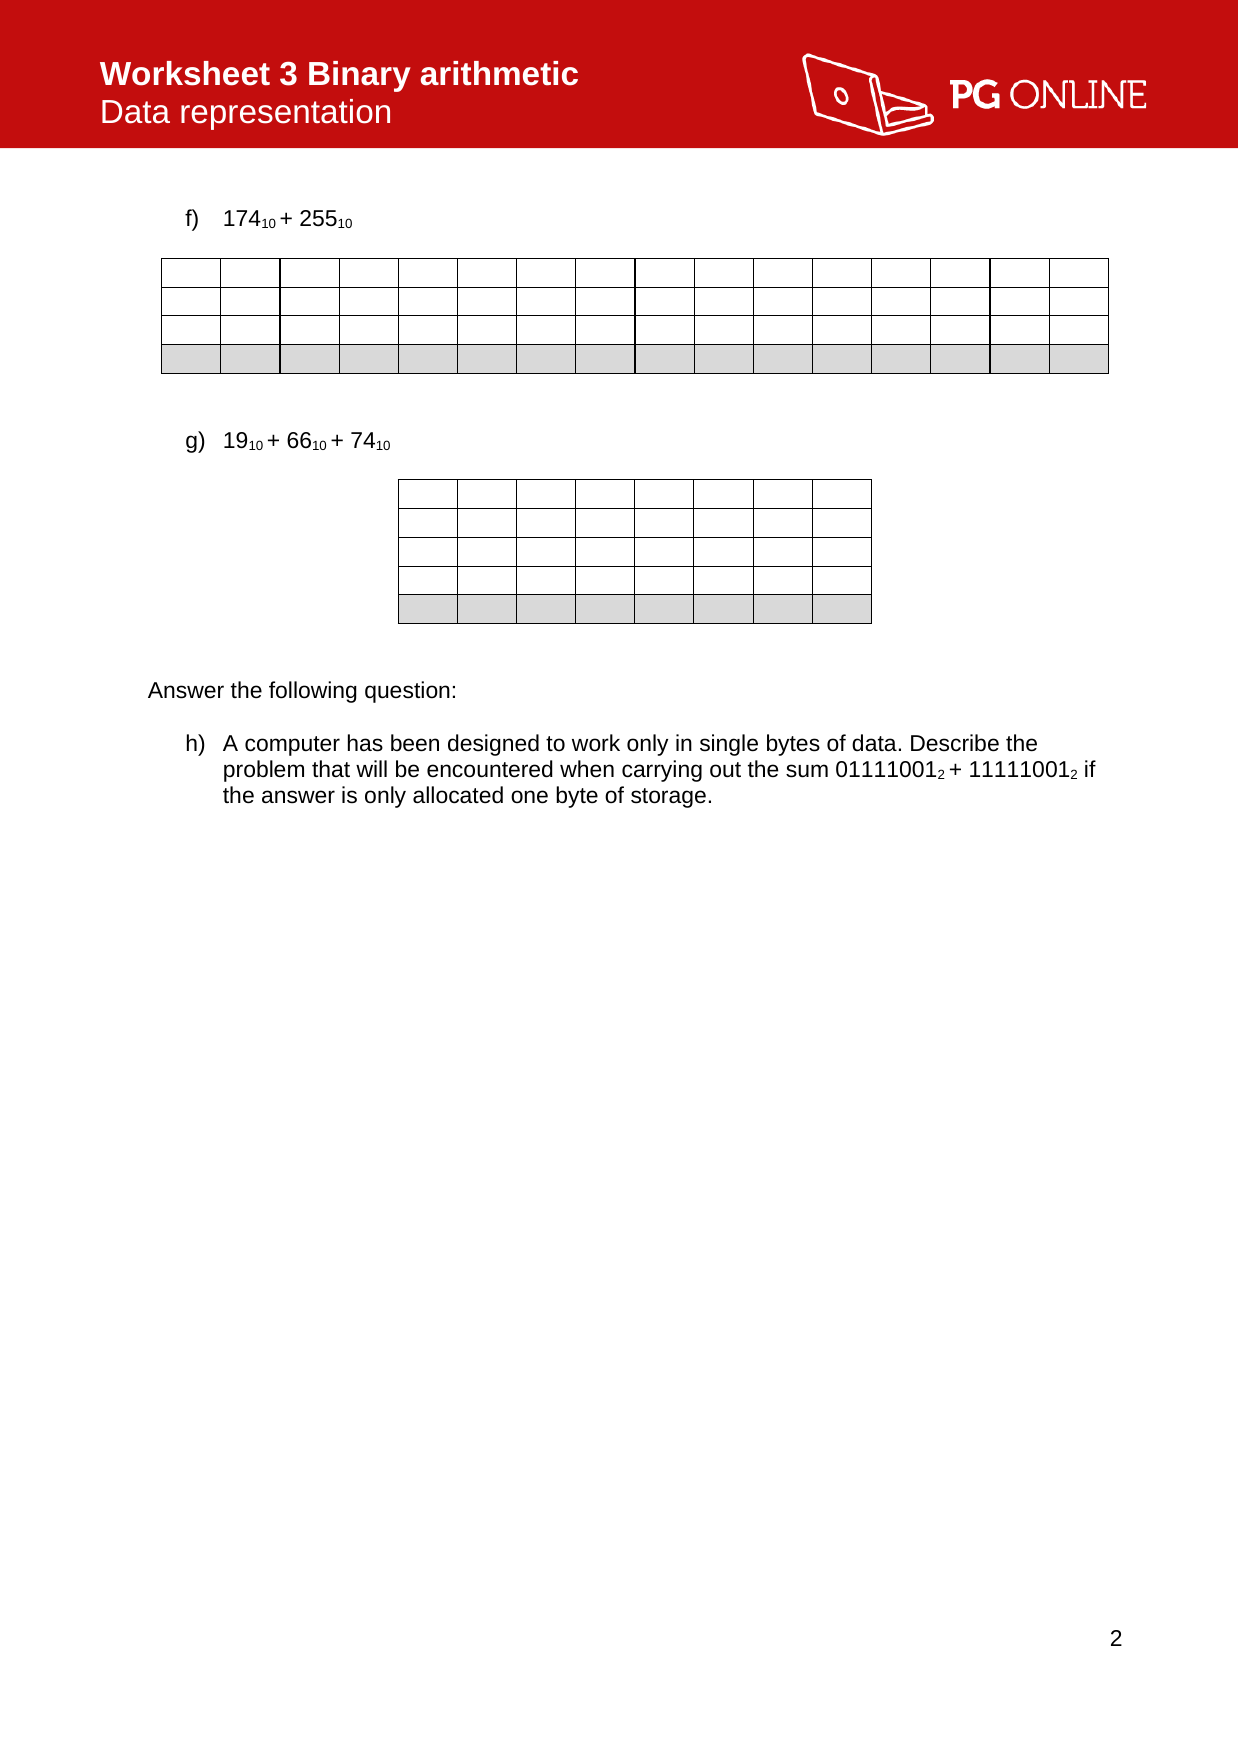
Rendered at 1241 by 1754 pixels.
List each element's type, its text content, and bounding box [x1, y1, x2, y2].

table_cell [458, 316, 516, 344]
table_header [635, 480, 693, 508]
table_cell [517, 316, 575, 344]
table_cell [399, 567, 457, 594]
table_cell [576, 538, 634, 566]
list 17410 + 25510 [185, 205, 1122, 231]
table_header [162, 259, 220, 287]
table_cell [340, 288, 398, 315]
table_cell [517, 538, 575, 566]
table_cell [399, 316, 457, 344]
list 1910 + 6610 + 7410 [185, 427, 1122, 453]
table_header [695, 259, 753, 287]
table_cell [636, 316, 694, 344]
table_cell [754, 595, 812, 623]
table_cell [576, 345, 634, 373]
table_header [636, 259, 694, 287]
table_cell [399, 595, 457, 623]
table_cell [399, 288, 457, 315]
table_header [281, 259, 339, 287]
table_cell [813, 567, 871, 594]
table_cell [694, 595, 753, 623]
table_cell [221, 288, 279, 315]
table_cell [754, 567, 812, 594]
table_cell [991, 288, 1049, 315]
table_cell [221, 345, 279, 373]
table_cell [813, 316, 871, 344]
table_header [991, 259, 1049, 287]
table_cell [991, 316, 1049, 344]
table_header [754, 259, 812, 287]
table_cell [576, 316, 634, 344]
table_cell [340, 345, 398, 373]
table_cell [694, 567, 753, 594]
table_cell [281, 288, 339, 315]
table_cell [162, 288, 220, 315]
table_cell [635, 595, 693, 623]
table_cell [517, 595, 575, 623]
table_cell [813, 509, 871, 537]
table_cell [872, 345, 930, 373]
table_cell [754, 316, 812, 344]
table_cell [694, 509, 753, 537]
table_cell [162, 316, 220, 344]
table_header [458, 259, 516, 287]
table_cell [1050, 316, 1108, 344]
table_header [754, 480, 812, 508]
table_cell [931, 288, 989, 315]
table_cell [872, 288, 930, 315]
table_header [813, 480, 871, 508]
table_cell [931, 345, 989, 373]
table_cell [576, 288, 634, 315]
table_cell [635, 538, 693, 566]
table_cell [281, 316, 339, 344]
table_header [694, 480, 753, 508]
table_cell [695, 316, 753, 344]
table_cell [399, 538, 457, 566]
table_cell [399, 509, 457, 537]
table_cell [754, 509, 812, 537]
table_header [872, 259, 930, 287]
table_cell [458, 345, 516, 373]
table_cell [162, 345, 220, 373]
text Answer the following question: [148, 677, 1122, 703]
table_header [221, 259, 279, 287]
table_cell [517, 288, 575, 315]
picture [802, 53, 1147, 136]
table_cell [813, 538, 871, 566]
table_cell [458, 288, 516, 315]
table_cell [458, 509, 516, 537]
table_cell [517, 345, 575, 373]
table_header [458, 480, 516, 508]
table_header [517, 259, 575, 287]
table_cell [281, 345, 339, 373]
table_cell [813, 345, 871, 373]
table_cell [813, 595, 871, 623]
table_cell [636, 345, 694, 373]
table_cell [694, 538, 753, 566]
table_cell [635, 509, 693, 537]
table_cell [399, 345, 457, 373]
table_header [399, 480, 457, 508]
table_cell [221, 316, 279, 344]
table_cell [813, 288, 871, 315]
table_cell [754, 345, 812, 373]
table_cell [576, 567, 634, 594]
table_cell [517, 509, 575, 537]
table_header [576, 480, 634, 508]
table_cell [636, 288, 694, 315]
table_cell [931, 316, 989, 344]
table_cell [1050, 345, 1108, 373]
table_cell [458, 567, 516, 594]
table_cell [872, 316, 930, 344]
table_header [813, 259, 871, 287]
table_cell [340, 316, 398, 344]
table_cell [695, 345, 753, 373]
table_cell [754, 288, 812, 315]
table_cell [458, 595, 516, 623]
table_header [517, 480, 575, 508]
table_cell [517, 567, 575, 594]
list A computer has been designed to work only in single bytes of data. Describe the problem that will be encountered when carrying out the sum 011110012 + 111110012 if the answer is only allocated one byte of storage. [185, 729, 1122, 808]
table_cell [1050, 288, 1108, 315]
table_cell [458, 538, 516, 566]
table_cell [991, 345, 1049, 373]
table_cell [695, 288, 753, 315]
table_cell [576, 595, 634, 623]
table_header [340, 259, 398, 287]
table_cell [635, 567, 693, 594]
table_header [931, 259, 989, 287]
table_header [399, 259, 457, 287]
table_cell [576, 509, 634, 537]
table_header [576, 259, 634, 287]
table_cell [754, 538, 812, 566]
table_header [1050, 259, 1108, 287]
